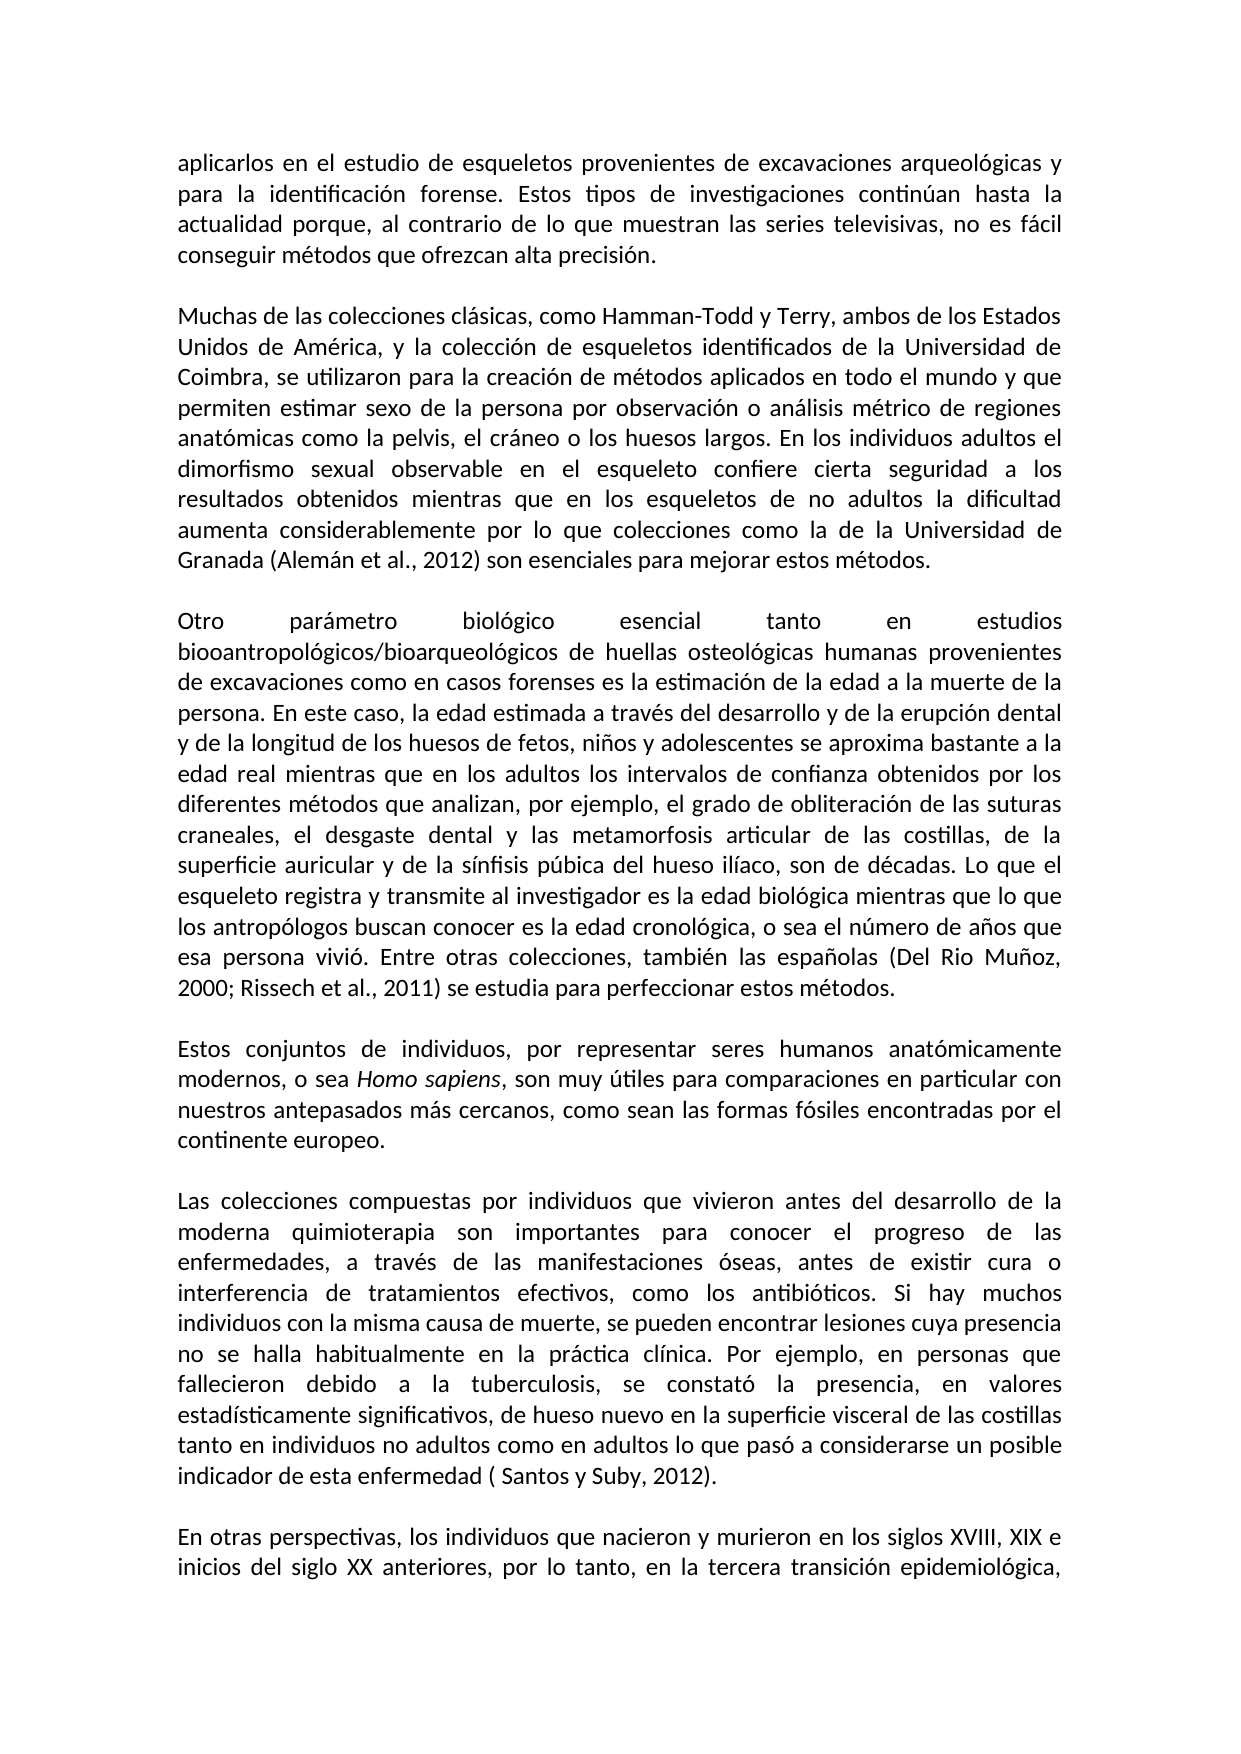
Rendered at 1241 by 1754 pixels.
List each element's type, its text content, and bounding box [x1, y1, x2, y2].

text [177, 1521, 1063, 1582]
text Estos conjuntos de individuos, por representar seres humanos anatómicamente modernos, o sea Homo sapiens, son muy útiles para comparaciones en particular con nuestros antepasados más cercanos, como sean las formas fósiles encontradas por el continente europeo. [177, 1033, 1063, 1155]
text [177, 148, 1063, 270]
text Muchas de las colecciones clásicas, como Hamman-Todd y Terry, ambos de los Estados Unidos de América, y la colección de esqueletos identificados de la Universidad de Coimbra, se utilizaron para la creación de métodos aplicados en todo el mundo y que permiten estimar sexo de la persona por observación o análisis métrico de regiones anatómicas como la pelvis, el cráneo o los huesos largos. En los individuos adultos el dimorfismo sexual observable en el esqueleto confiere cierta seguridad a los resultados obtenidos mientras que en los esqueletos de no adultos la dificultad aumenta considerablemente por lo que colecciones como la de la Universidad de Granada (Alemán et al., 2012) son esenciales para mejorar estos métodos. [177, 300, 1063, 575]
text Las colecciones compuestas por individuos que vivieron antes del desarrollo de la moderna quimioterapia son importantes para conocer el progreso de las enfermedades, a través de las manifestaciones óseas, antes de existir cura o interferencia de tratamientos efectivos, como los antibióticos. Si hay muchos individuos con la misma causa de muerte, se pueden encontrar lesiones cuya presencia no se halla habitualmente en la práctica clínica. Por ejemplo, en personas que fallecieron debido a la tuberculosis, se constató la presencia, en valores estadísticamente significativos, de hueso nuevo en la superficie visceral de las costillas tanto en individuos no adultos como en adultos lo que pasó a considerarse un posible indicador de esta enfermedad ( Santos y Suby, 2012). [177, 1185, 1063, 1491]
text Otro parámetro biológico esencial tanto en estudios biooantropológicos/bioarqueológicos de huellas osteológicas humanas provenientes de excavaciones como en casos forenses es la estimación de la edad a la muerte de la persona. En este caso, la edad estimada a través del desarrollo y de la erupción dental y de la longitud de los huesos de fetos, niños y adolescentes se aproxima bastante a la edad real mientras que en los adultos los intervalos de confianza obtenidos por los diferentes métodos que analizan, por ejemplo, el grado de obliteración de las suturas craneales, el desgaste dental y las metamorfosis articular de las costillas, de la superficie auricular y de la sínfisis púbica del hueso ilíaco, son de décadas. Lo que el esqueleto registra y transmite al investigador es la edad biológica mientras que lo que los antropólogos buscan conocer es la edad cronológica, o sea el número de años que esa persona vivió. Entre otras colecciones, también las españolas (Del Rio Muñoz, 2000; Rissech et al., 2011) se estudia para perfeccionar estos métodos. [177, 605, 1063, 1002]
